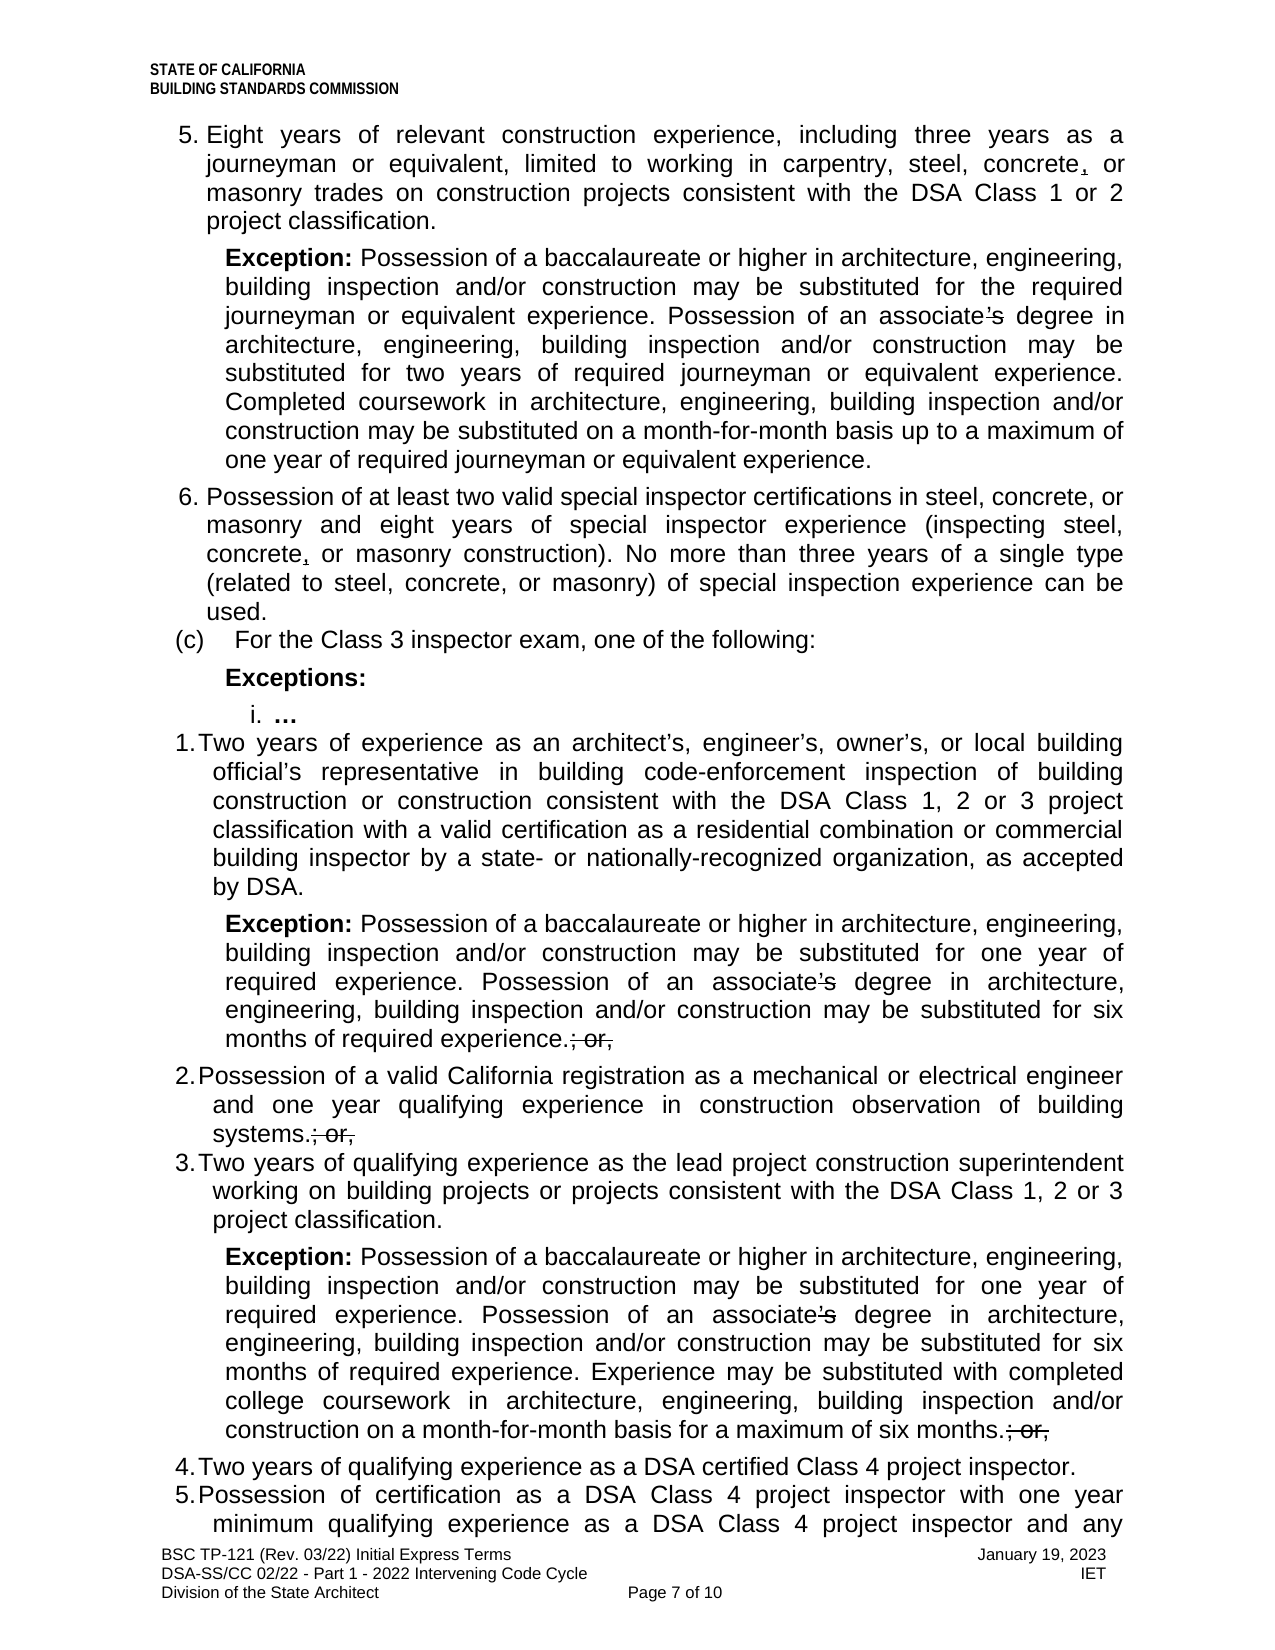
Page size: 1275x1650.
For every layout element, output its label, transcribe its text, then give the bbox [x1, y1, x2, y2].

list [175, 1480, 1125, 1538]
text Exception: Possession of a baccalaureate or higher in architecture, engineering, building inspection and/or construction may be substituted for one year of required experience. Possession of an associate’s degree in architecture, engineering, building inspection and/or construction may be substituted for six months of required experience. Experience may be substituted with completed college coursework in architecture, engineering, building inspection and/or construction on a month-for-month basis for a maximum of six months.; or, [225, 1242, 1125, 1443]
text Exceptions: [225, 662, 1125, 691]
list For the Class 3 inspector exam, one of the following: [175, 625, 1125, 654]
list Eight years of relevant construction experience, including three years as a journeyman or equivalent, limited to working in carpentry, steel, concrete, or masonry trades on construction projects consistent with the DSA Class 1 or 2 project classification. [178, 120, 1125, 235]
list Two years of qualifying experience as a DSA certified Class 4 project inspector. [175, 1452, 1125, 1480]
list … [250, 699, 1125, 728]
list Two years of qualifying experience as the lead project construction superintendent working on building projects or projects consistent with the DSA Class 1, 2 or 3 project classification. [175, 1147, 1125, 1234]
list Possession of a valid California registration as a mechanical or electrical engineer and one year qualifying experience in construction observation of building systems.; or, [175, 1061, 1125, 1147]
text Exception: Possession of a baccalaureate or higher in architecture, engineering, building inspection and/or construction may be substituted for the required journeyman or equivalent experience. Possession of an associate’s degree in architecture, engineering, building inspection and/or construction may be substituted for two years of required journeyman or equivalent experience. Completed coursework in architecture, engineering, building inspection and/or construction may be substituted on a month-for-month basis up to a maximum of one year of required journeyman or equivalent experience. [225, 243, 1125, 473]
list Possession of at least two valid special inspector certifications in steel, concrete, or masonry and eight years of special inspector experience (inspecting steel, concrete, or masonry construction). No more than three years of a single type (related to steel, concrete, or masonry) of special inspection experience can be used. [178, 482, 1125, 625]
list Two years of experience as an architect’s, engineer’s, owner’s, or local building official’s representative in building code-enforcement inspection of building construction or construction consistent with the DSA Class 1, 2 or 3 project classification with a valid certification as a residential combination or commercial building inspector by a state- or nationally-recognized organization, as accepted by DSA. [175, 728, 1125, 901]
text Exception: Possession of a baccalaureate or higher in architecture, engineering, building inspection and/or construction may be substituted for one year of required experience. Possession of an associate’s degree in architecture, engineering, building inspection and/or construction may be substituted for six months of required experience.; or, [225, 909, 1125, 1053]
